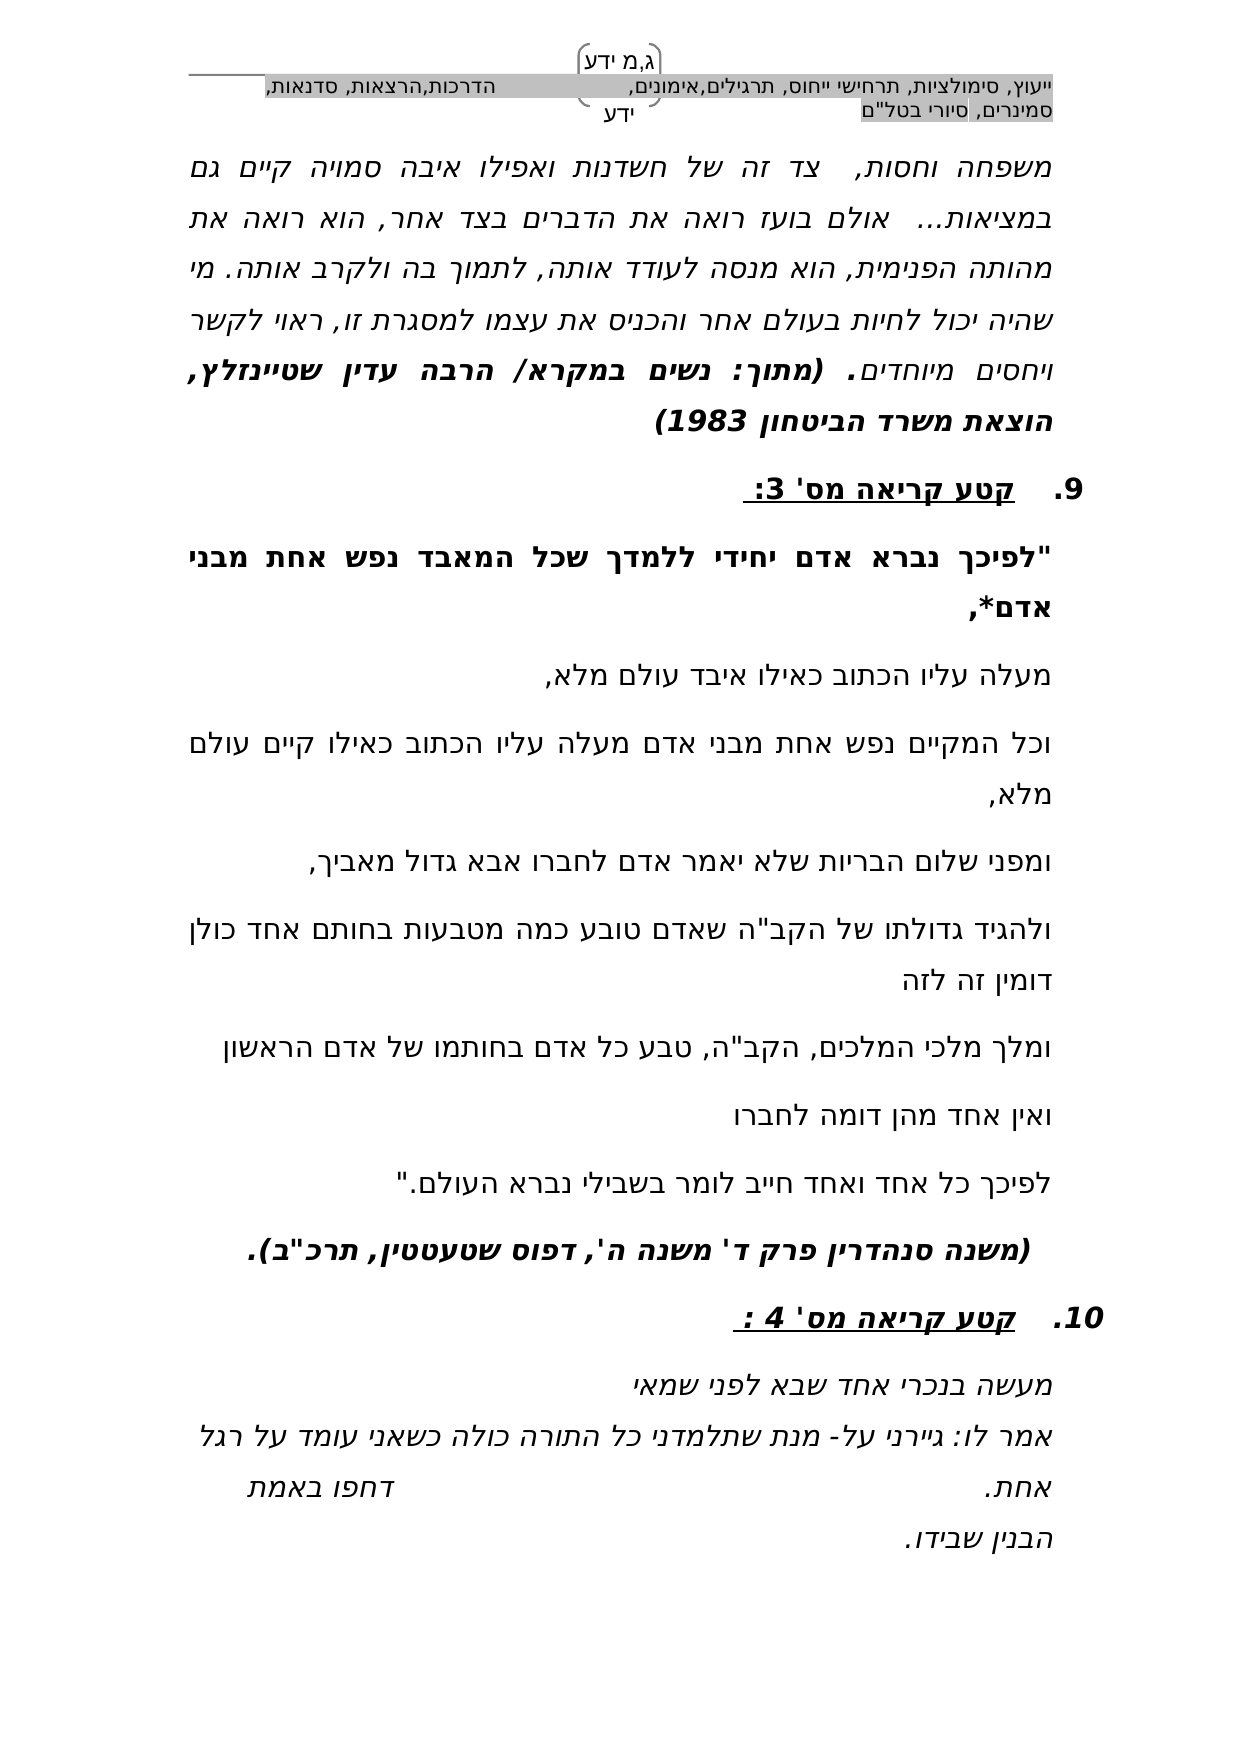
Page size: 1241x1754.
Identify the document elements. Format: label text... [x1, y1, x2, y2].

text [187, 1369, 1053, 1556]
text ומפני שלום הבריות שלא יאמר אדם לחברו אבא גדול מאביך, [187, 844, 1053, 878]
text ולהגיד גדולתו של הקב"ה שאדם טובע כמה מטבעות בחותם אחד כולן דומין זה לזה [187, 912, 1053, 997]
text ומלך מלכי המלכים, הקב"ה, טבע כל אדם בחותמו של אדם הראשון [187, 1031, 1053, 1065]
text ואין אחד מהן דומה לחברו [187, 1098, 1053, 1132]
text "לפיכך נברא אדם יחידי ללמדך שכל המאבד נפש אחת מבני אדם*, [187, 540, 1053, 625]
list קטע קריאה מס' 3: [187, 472, 1053, 506]
list קטע קריאה מס' 4 : [187, 1301, 1053, 1335]
text מעלה עליו הכתוב כאילו איבד עולם מלא, [187, 658, 1053, 692]
text לפיכך כל אחד ואחד חייב לומר בשבילי נברא העולם." [187, 1166, 1053, 1200]
text וכל המקיים נפש אחת מבני אדם מעלה עליו הכתוב כאילו קיים עולם מלא, [187, 726, 1053, 811]
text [187, 150, 1053, 439]
text (משנה סנהדרין פרק ד' משנה ה', דפוס שטעטטין, תרכ"ב). [187, 1233, 1053, 1267]
